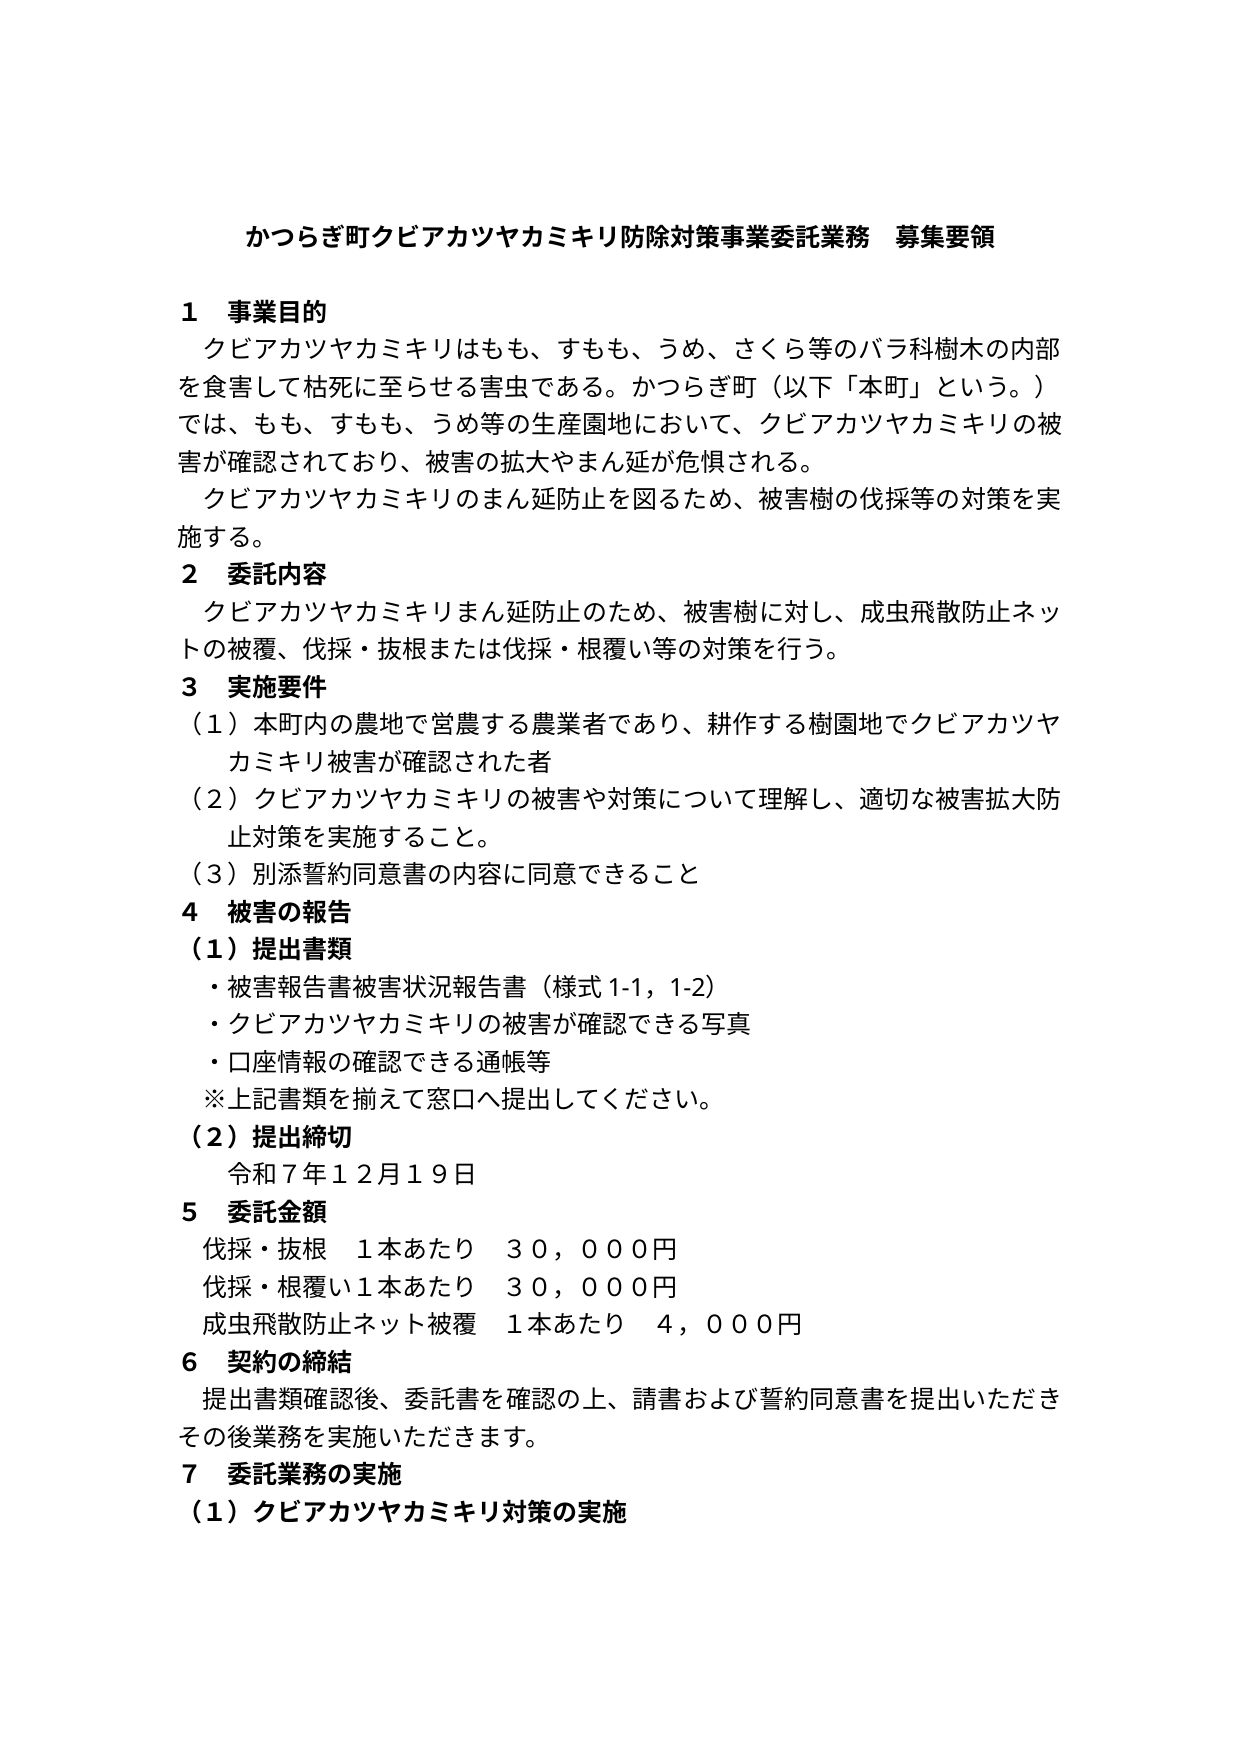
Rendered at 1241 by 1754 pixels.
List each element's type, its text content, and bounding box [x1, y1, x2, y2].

text （１）クビアカツヤカミキリ対策の実施 [177, 1492, 1063, 1529]
text ２ 委託内容 [177, 554, 1063, 592]
text （１）提出書類 [177, 929, 1063, 967]
text 伐採・根覆い１本あたり ３０，０００円 [177, 1267, 1063, 1304]
text 成虫飛散防止ネット被覆 １本あたり ４，０００円 [177, 1304, 1063, 1342]
text ・クビアカツヤカミキリの被害が確認できる写真 [177, 1004, 1063, 1042]
text ５ 委託金額 [177, 1192, 1063, 1229]
text １ 事業目的 [177, 292, 1063, 329]
text クビアカツヤカミキリまん延防止のため、被害樹に対し、成虫飛散防止ネットの被覆、伐採・抜根または伐採・根覆い等の対策を行う。 [177, 592, 1063, 667]
text （３）別添誓約同意書の内容に同意できること [177, 854, 1063, 892]
text ・口座情報の確認できる通帳等 [177, 1042, 1063, 1079]
text （２）提出締切 [177, 1117, 1063, 1154]
text （１）本町内の農地で営農する農業者であり、耕作する樹園地でクビアカツヤカミキリ被害が確認された者 [177, 704, 1063, 779]
text ６ 契約の締結 [177, 1342, 1063, 1379]
text クビアカツヤカミキリのまん延防止を図るため、被害樹の伐採等の対策を実施する。 [177, 479, 1063, 554]
text ４ 被害の報告 [177, 892, 1063, 929]
text クビアカツヤカミキリはもも、すもも、うめ、さくら等のバラ科樹木の内部を食害して枯死に至らせる害虫である。かつらぎ町（以下「本町」という。）では、もも、すもも、うめ等の生産園地において、クビアカツヤカミキリの被害が確認されており、被害の拡大やまん延が危惧される。 [177, 329, 1063, 479]
text ※上記書類を揃えて窓口へ提出してください。 [177, 1079, 1063, 1117]
text ・被害報告書被害状況報告書（様式1-1，1-2） [177, 967, 1063, 1004]
text 伐採・抜根 １本あたり ３０，０００円 [177, 1229, 1063, 1267]
text 令和７年１２月１９日 [177, 1154, 1063, 1192]
text かつらぎ町クビアカツヤカミキリ防除対策事業委託業務 募集要領 [177, 217, 1063, 254]
text 提出書類確認後、委託書を確認の上、請書および誓約同意書を提出いただき、その後業務を実施いただきます。 [177, 1379, 1063, 1454]
text ７ 委託業務の実施 [177, 1454, 1063, 1492]
text ３ 実施要件 [177, 667, 1063, 704]
text （２）クビアカツヤカミキリの被害や対策について理解し、適切な被害拡大防止対策を実施すること。 [177, 779, 1063, 854]
